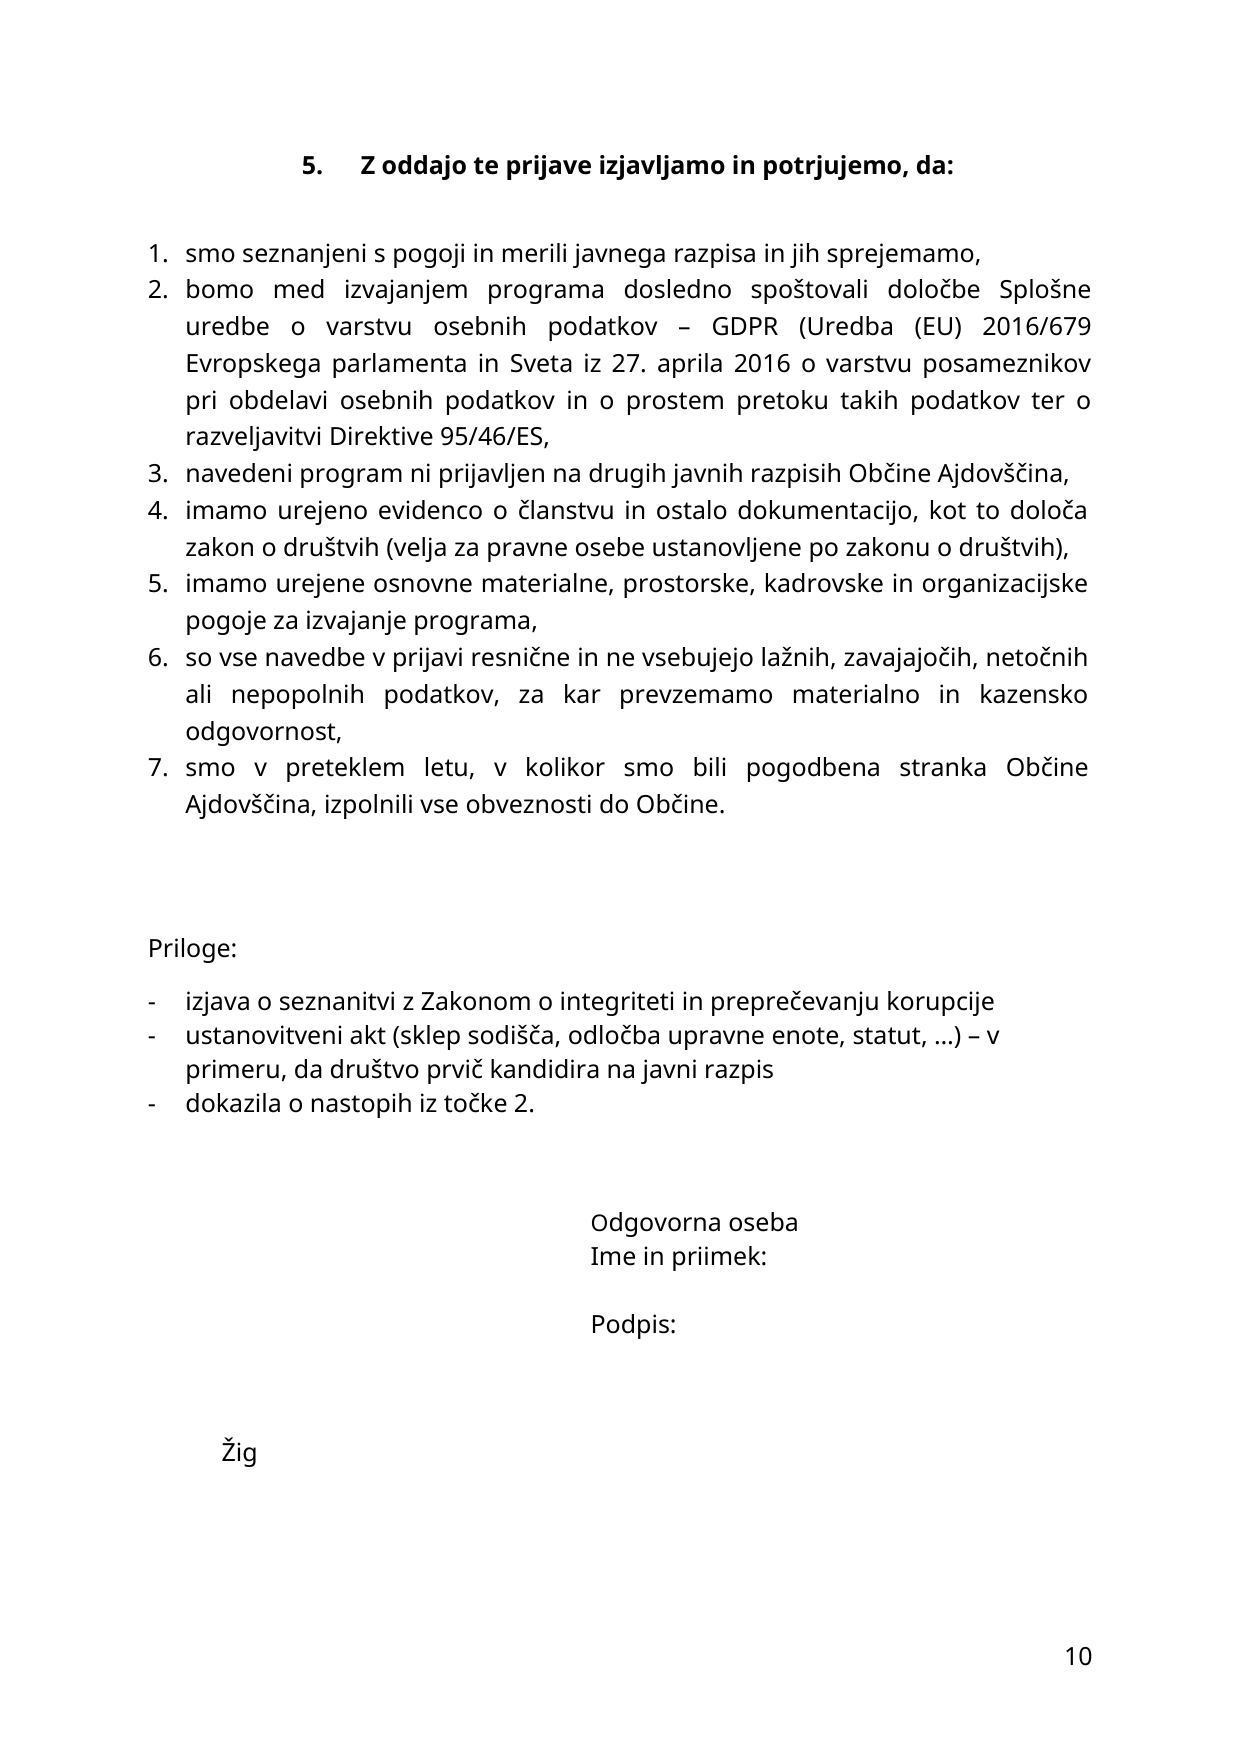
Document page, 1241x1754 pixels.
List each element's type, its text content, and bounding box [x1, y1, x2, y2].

list imamo urejene osnovne materialne, prostorske, kadrovske in organizacijske pogoje za izvajanje programa, [148, 566, 1089, 637]
list imamo urejeno evidenco o članstvu in ostalo dokumentacijo, kot to določa zakon o društvih (velja za pravne osebe ustanovljene po zakonu o društvih), [148, 493, 1089, 563]
text Priloge: [148, 930, 1092, 964]
text Odgovorna oseba [516, 1205, 1092, 1239]
list smo v preteklem letu, v kolikor smo bili pogodbena stranka Občine Ajdovščina, izpolnili vse obveznosti do Občine. [148, 750, 1089, 821]
list navedeni program ni prijavljen na drugih javnih razpisih Občine Ajdovščina, [148, 456, 1089, 490]
text Žig [148, 1435, 1092, 1469]
text Podpis: [516, 1307, 1092, 1341]
subtitle Z oddajo te prijave izjavljamo in potrjujemo, da: [185, 148, 1092, 182]
text Ime in priimek: [516, 1239, 1092, 1273]
list izjava o seznanitvi z Zakonom o integriteti in preprečevanju korupcije [148, 984, 1092, 1018]
list so vse navedbe v prijavi resnične in ne vsebujejo lažnih, zavajajočih, netočnih ali nepopolnih podatkov, za kar prevzemamo materialno in kazensko odgovornost, [148, 640, 1089, 747]
list ustanovitveni akt (sklep sodišča, odločba upravne enote, statut, …) – v primeru, da društvo prvič kandidira na javni razpis [148, 1018, 1092, 1086]
list smo seznanjeni s pogoji in merili javnega razpisa in jih sprejemamo, [148, 235, 1089, 269]
list bomo med izvajanjem programa dosledno spoštovali določbe Splošne uredbe o varstvu osebnih podatkov – GDPR (Uredba (EU) 2016/679 Evropskega parlamenta in Sveta iz 27. aprila 2016 o varstvu posameznikov pri obdelavi osebnih podatkov in o prostem pretoku takih podatkov ter o razveljavitvi Direktive 95/46/ES, [148, 272, 1092, 453]
list dokazila o nastopih iz točke 2. [148, 1086, 1092, 1120]
